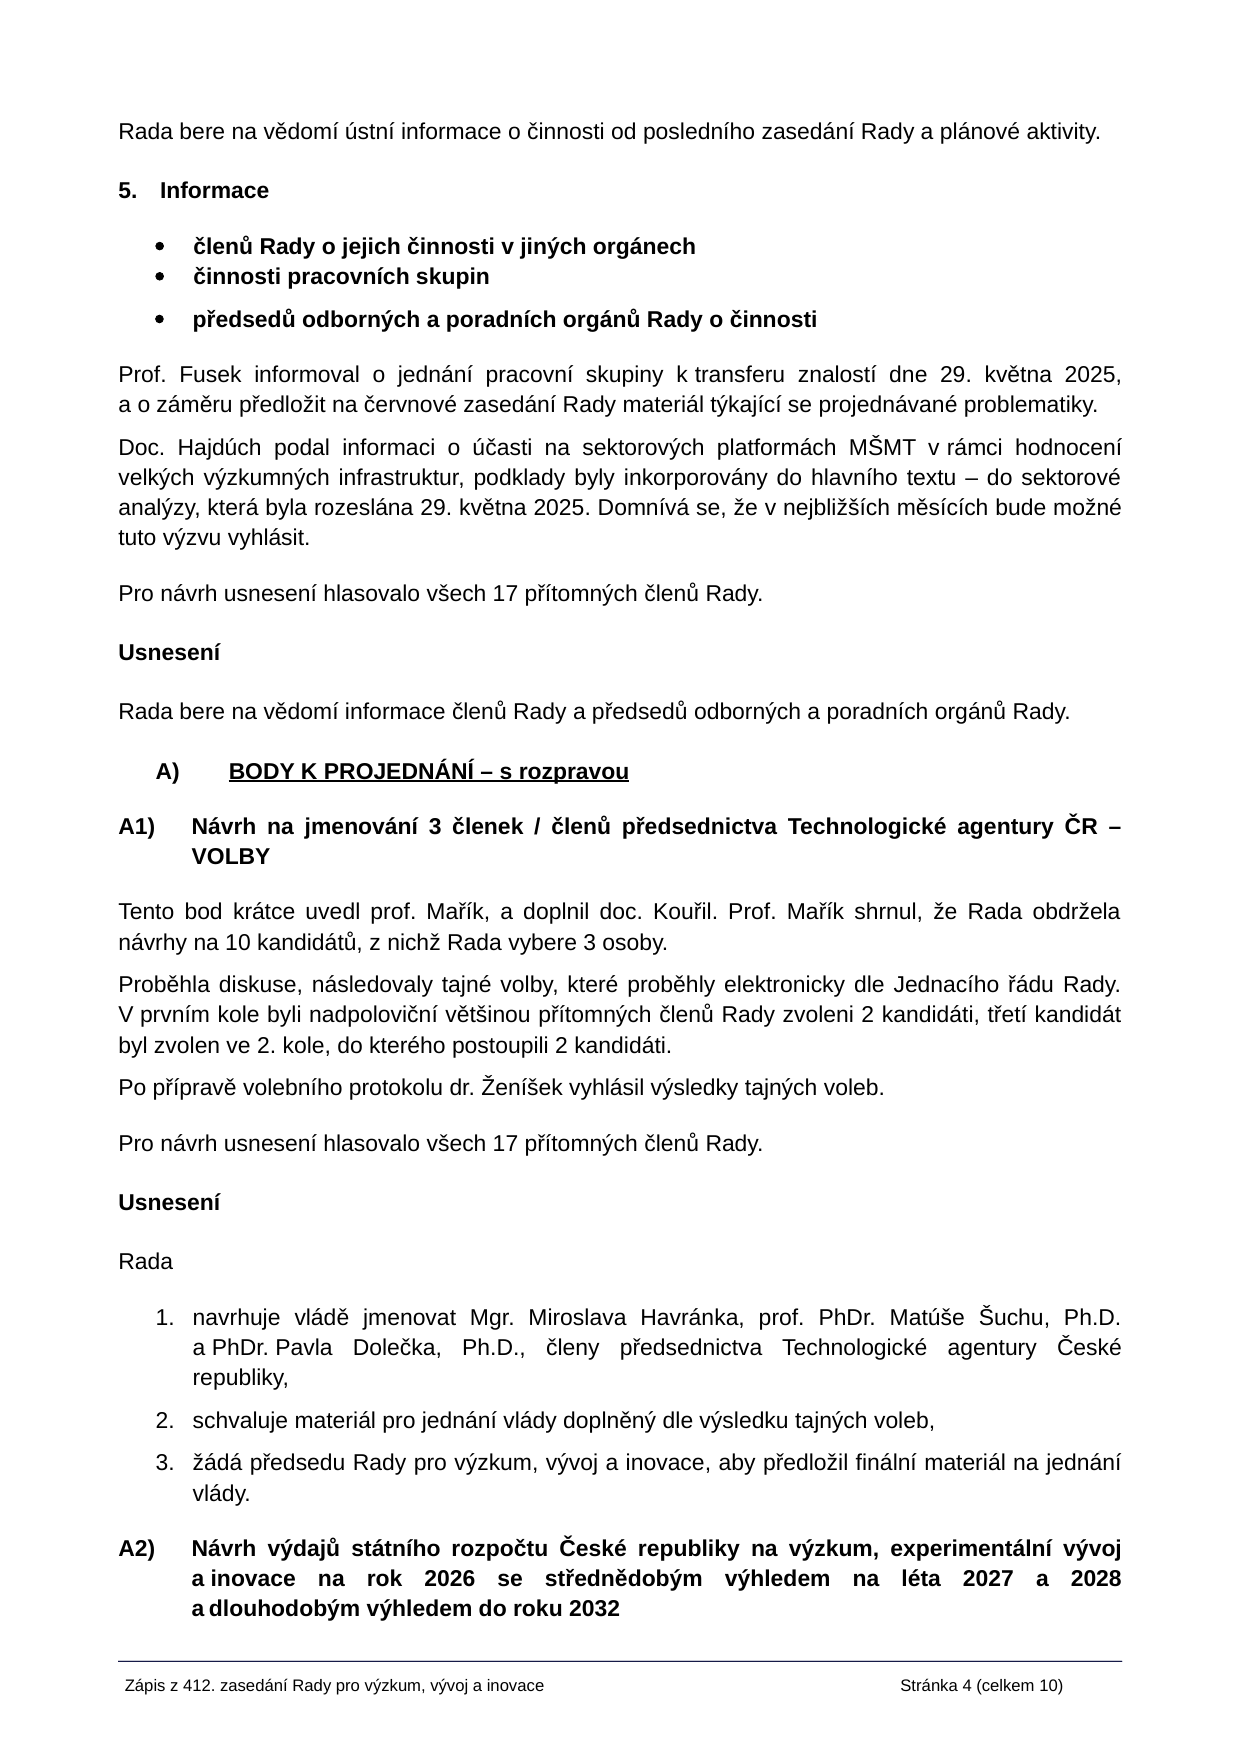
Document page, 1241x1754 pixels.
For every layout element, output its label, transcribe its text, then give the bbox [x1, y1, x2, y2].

text Proběhla diskuse, následovaly tajné volby, které proběhly elektronicky dle Jednacího řádu Rady. V prvním kole byli nadpoloviční většinou přítomných členů Rady zvoleni 2 kandidáti, třetí kandidát byl zvolen ve 2. kole, do kterého postoupili 2 kandidáti. [118, 971, 1122, 1058]
text A2) Návrh výdajů státního rozpočtu České republiky na výzkum, experimentální vývoj a inovace na rok 2026 se střednědobým výhledem na léta 2027 a 2028 a dlouhodobým výhledem do roku 2032 [118, 1535, 1122, 1622]
text Pro návrh usnesení hlasovalo všech 17 přítomných členů Rady. [118, 579, 1122, 606]
list činnosti pracovních skupin [156, 263, 1122, 289]
text Usnesení [118, 639, 1122, 665]
list členů Rady o jejich činnosti v jiných orgánech [156, 233, 1122, 259]
text Usnesení [118, 1189, 1122, 1215]
list žádá předsedu Rady pro výzkum, vývoj a inovace, aby předložil finální materiál na jednání vlády. [155, 1449, 1122, 1506]
list předsedů odborných a poradních orgánů Rady o činnosti [155, 306, 1122, 332]
list schvaluje materiál pro jednání vlády doplněný dle výsledku tajných voleb, [155, 1407, 1122, 1433]
text Doc. Hajdúch podal informaci o účasti na sektorových platformách MŠMT v rámci hodnocení velkých výzkumných infrastruktur, podklady byly inkorporovány do hlavního textu – do sektorové analýzy, která byla rozeslána 29. května 2025. Domnívá se, že v nejbližších měsících bude možné tuto výzvu vyhlásit. [118, 434, 1122, 551]
text Prof. Fusek informoval o jednání pracovní skupiny k transferu znalostí dne 29. května 2025, a o záměru předložit na červnové zasedání Rady materiál týkající se projednávané problematiky. [118, 361, 1122, 417]
list BODY K PROJEDNÁNÍ – s rozpravou [155, 758, 1122, 784]
list navrhuje vládě jmenovat Mgr. Miroslava Havránka, prof. PhDr. Matúše Šuchu, Ph.D. a PhDr. Pavla Dolečka, Ph.D., členy předsednictva Technologické agentury České republiky, [155, 1303, 1122, 1390]
text Po přípravě volebního protokolu dr. Ženíšek vyhlásil výsledky tajných voleb. [118, 1074, 1122, 1101]
text Pro návrh usnesení hlasovalo všech 17 přítomných členů Rady. [118, 1129, 1122, 1156]
text Rada bere na vědomí informace členů Rady a předsedů odborných a poradních orgánů Rady. [118, 698, 1122, 725]
list Informace [118, 177, 1122, 204]
text Rada [118, 1248, 1122, 1275]
text Rada bere na vědomí ústní informace o činnosti od posledního zasedání Rady a plánové aktivity. [118, 118, 1122, 144]
text A1) Návrh na jmenování 3 členek / členů předsednictva Technologické agentury ČR – VOLBY [118, 813, 1122, 869]
text Tento bod krátce uvedl prof. Mařík, a doplnil doc. Kouřil. Prof. Mařík shrnul, že Rada obdržela návrhy na 10 kandidátů, z nichž Rada vybere 3 osoby. [118, 898, 1122, 955]
